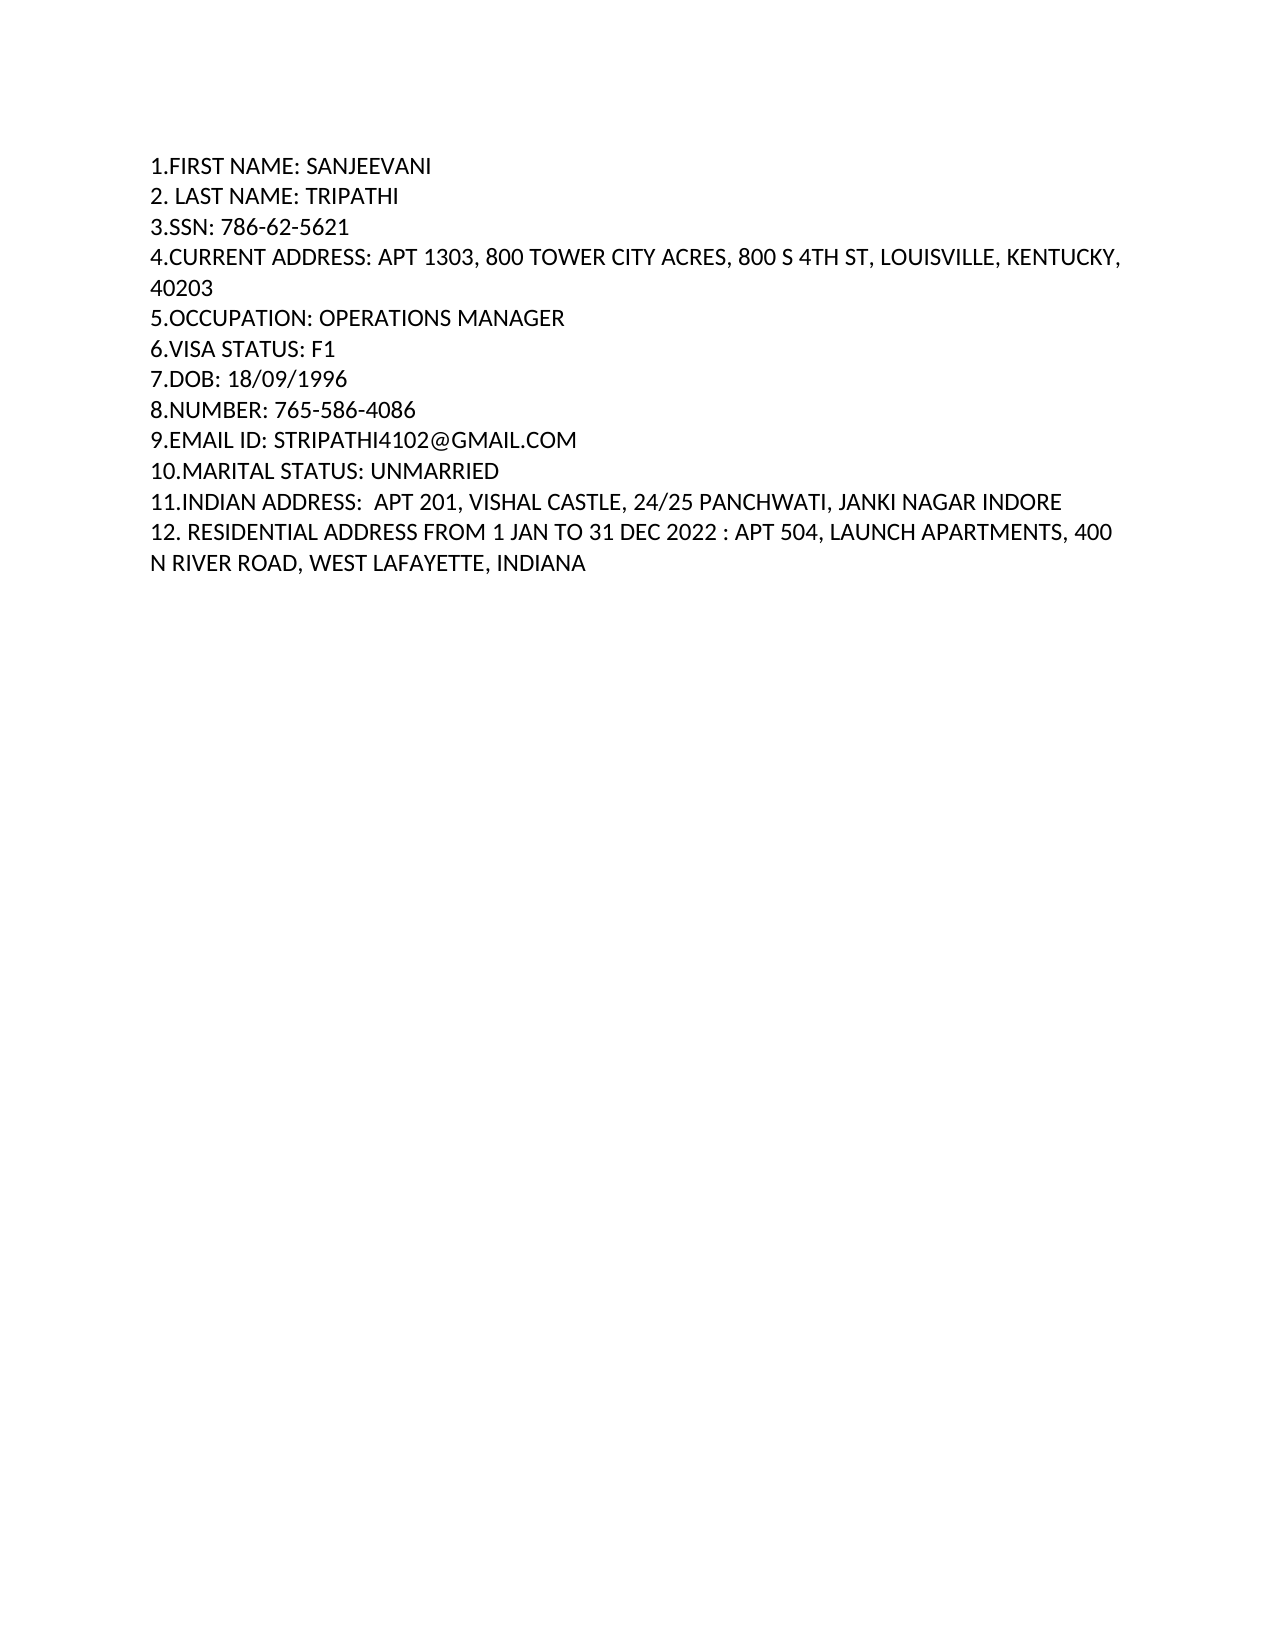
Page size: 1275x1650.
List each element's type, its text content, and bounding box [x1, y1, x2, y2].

text 6.VISA STATUS: F1 [150, 333, 1125, 364]
text 8.NUMBER: 765-586-4086 [150, 394, 1125, 425]
text 4.CURRENT ADDRESS: APT 1303, 800 TOWER CITY ACRES, 800 S 4TH ST, LOUISVILLE, KENTUCKY, 40203 [150, 242, 1125, 303]
text 3.SSN: 786-62-5621 [150, 211, 1125, 242]
text 2. LAST NAME: TRIPATHI [150, 181, 1125, 211]
text 11.INDIAN ADDRESS: APT 201, VISHAL CASTLE, 24/25 PANCHWATI, JANKI NAGAR INDORE [150, 486, 1125, 516]
text 5.OCCUPATION: OPERATIONS MANAGER [150, 303, 1125, 333]
text 1.FIRST NAME: SANJEEVANI [150, 150, 1125, 181]
text 10.MARITAL STATUS: UNMARRIED [150, 455, 1125, 486]
text 7.DOB: 18/09/1996 [150, 364, 1125, 394]
text 12. RESIDENTIAL ADDRESS FROM 1 JAN TO 31 DEC 2022 : APT 504, LAUNCH APARTMENTS, 400 N RIVER ROAD, WEST LAFAYETTE, INDIANA [150, 516, 1125, 577]
text 9.EMAIL ID: STRIPATHI4102@GMAIL.COM [150, 425, 1125, 455]
